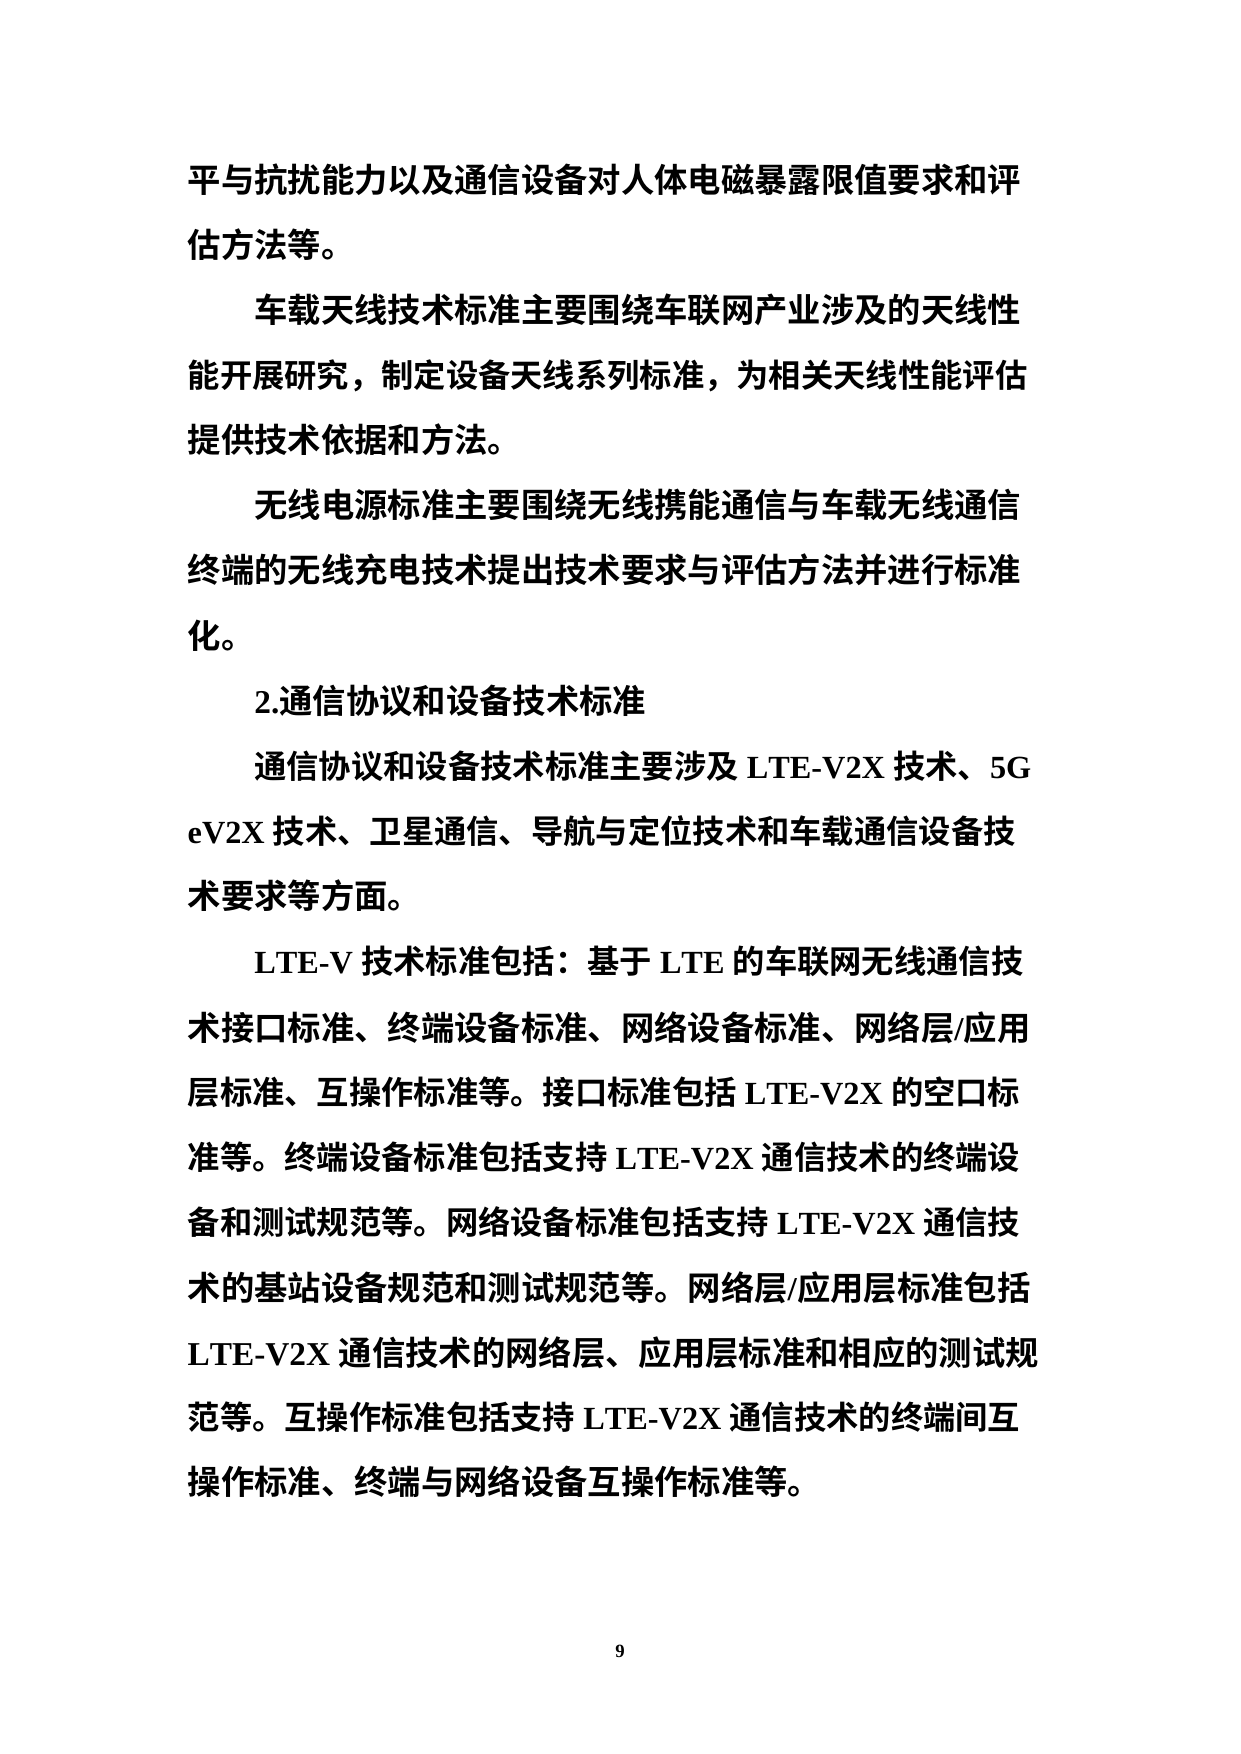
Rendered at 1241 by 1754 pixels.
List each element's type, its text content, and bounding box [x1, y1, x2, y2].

text 2.通信协议和设备技术标准 [254, 681, 1090, 722]
text 终端的无线充电技术提出技术要求与评估方法并进行标准 [187, 552, 1090, 591]
text 术接口标准、终端设备标准、网络设备标准、网络层/应用 [187, 1007, 1090, 1048]
text 估方法等。 [187, 227, 1090, 265]
text eV2X 技术、卫星通信、导航与定位技术和车载通信设备技 [187, 812, 1090, 852]
text 车载天线技术标准主要围绕车联网产业涉及的天线性 [254, 292, 1090, 330]
text 操作标准、终端与网络设备互操作标准等。 [187, 1464, 1090, 1502]
text 提供技术依据和方法。 [187, 422, 1090, 460]
text 9 [150, 1639, 1089, 1661]
text LTE-V 技术标准包括：基于 LTE 的车联网无线通信技 [254, 942, 1090, 982]
text 能开展研究，制定设备天线系列标准，为相关天线性能评估 [187, 358, 1090, 395]
text 备和测试规范等。网络设备标准包括支持 LTE-V2X 通信技 [187, 1203, 1090, 1242]
text 术的基站设备规范和测试规范等。网络层/应用层标准包括 [187, 1268, 1090, 1308]
text 通信协议和设备技术标准主要涉及 LTE-V2X 技术、5G [254, 747, 1090, 786]
text LTE-V2X 通信技术的网络层、应用层标准和相应的测试规 [187, 1333, 1090, 1374]
text 范等。互操作标准包括支持 LTE-V2X 通信技术的终端间互 [187, 1398, 1090, 1437]
text 术要求等方面。 [187, 878, 1090, 916]
text 平与抗扰能力以及通信设备对人体电磁暴露限值要求和评 [187, 162, 1090, 200]
text 准等。终端设备标准包括支持 LTE-V2X 通信技术的终端设 [187, 1138, 1090, 1177]
text 化。 [187, 618, 1090, 656]
text 无线电源标准主要围绕无线携能通信与车载无线通信 [254, 487, 1090, 526]
text 层标准、互操作标准等。接口标准包括 LTE-V2X 的空口标 [187, 1073, 1090, 1112]
